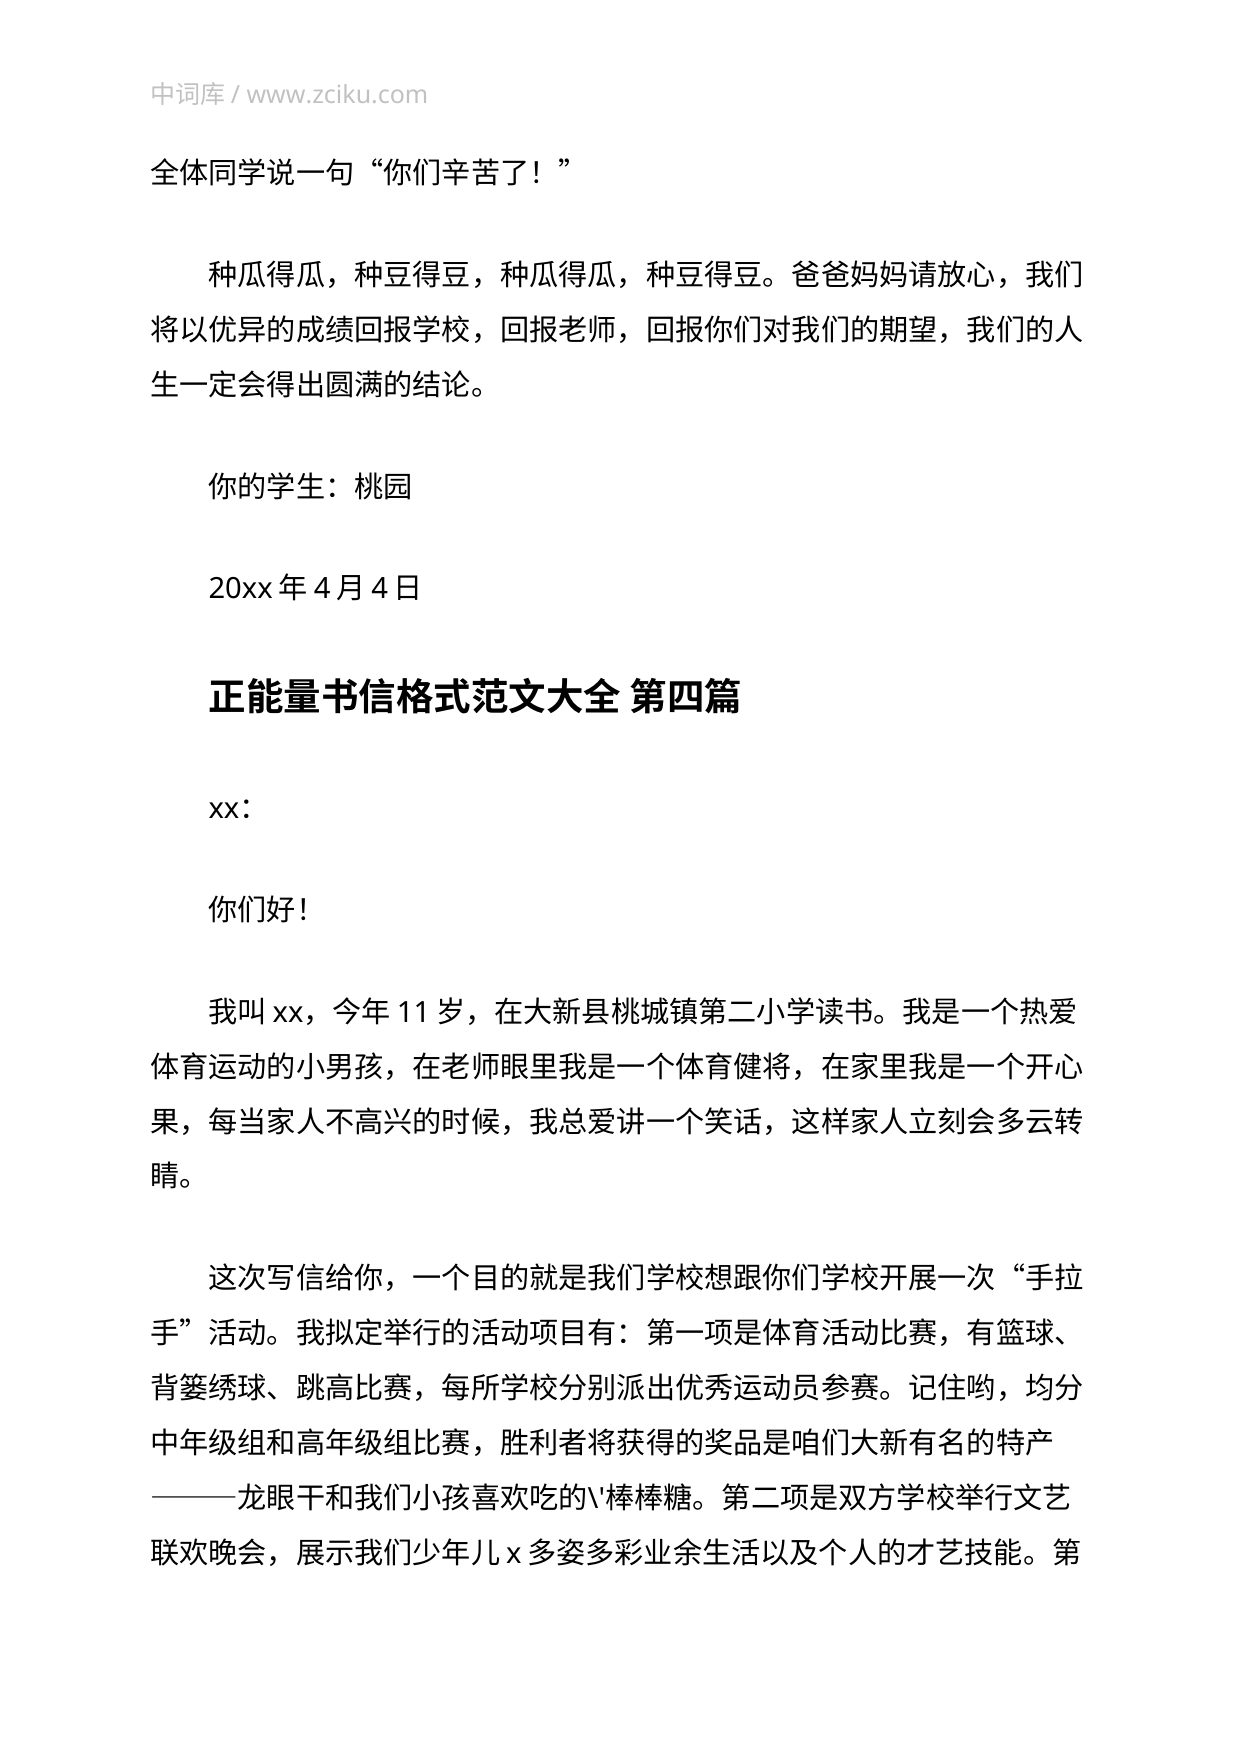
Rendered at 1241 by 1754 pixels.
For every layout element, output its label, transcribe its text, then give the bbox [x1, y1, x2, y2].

text 我叫xx，今年11岁，在大新县桃城镇第二小学读书。我是一个热爱体育运动的小男孩，在老师眼里我是一个体育健将，在家里我是一个开心果，每当家人不高兴的时候，我总爱讲一个笑话，这样家人立刻会多云转睛。 [150, 988, 1090, 1195]
text 你的学生：桃园 [150, 463, 1090, 506]
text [150, 1255, 1090, 1572]
text 你们好！ [150, 886, 1090, 929]
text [150, 150, 1090, 192]
text 种瓜得瓜，种豆得豆，种瓜得瓜，种豆得豆。爸爸妈妈请放心，我们将以优异的成绩回报学校，回报老师，回报你们对我们的期望，我们的人生一定会得出圆满的结论。 [150, 252, 1090, 404]
text 20xx年4月4日 [150, 565, 1090, 607]
text xx： [150, 784, 1090, 827]
text 正能量书信格式范文大全 第四篇 [150, 667, 1090, 721]
